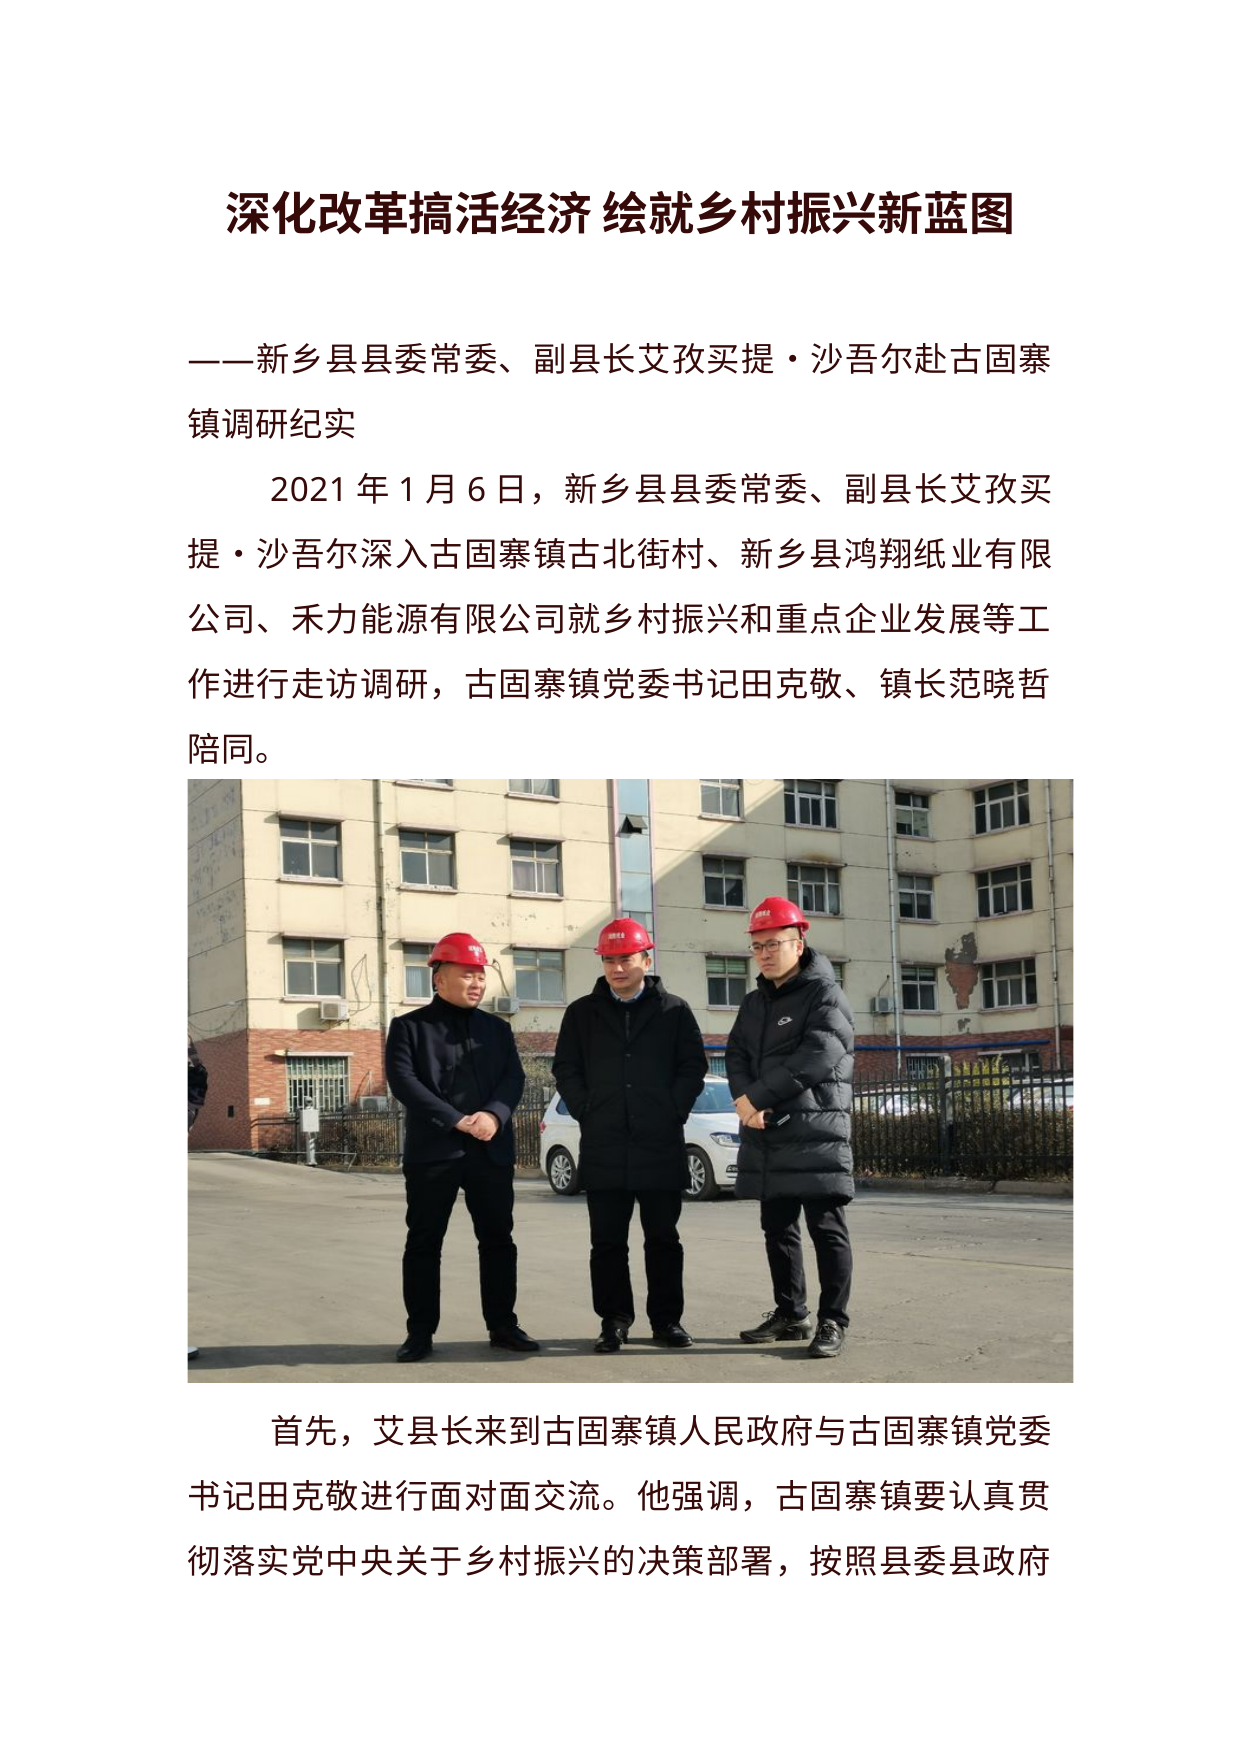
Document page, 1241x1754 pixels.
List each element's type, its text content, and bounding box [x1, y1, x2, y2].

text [187, 1397, 1053, 1592]
picture [187, 779, 1074, 1383]
text ——新乡县县委常委、副县长艾孜买提•沙吾尔赴古固寨镇调研纪实 [187, 324, 1053, 454]
text 深化改革搞活经济 绘就乡村振兴新蓝图 [187, 162, 1053, 259]
text 2021年1月6日，新乡县县委常委、副县长艾孜买提•沙吾尔深入古固寨镇古北街村、新乡县鸿翔纸业有限公司、禾力能源有限公司就乡村振兴和重点企业发展等工作进行走访调研，古固寨镇党委书记田克敬、镇长范晓哲陪同。 [187, 454, 1053, 779]
